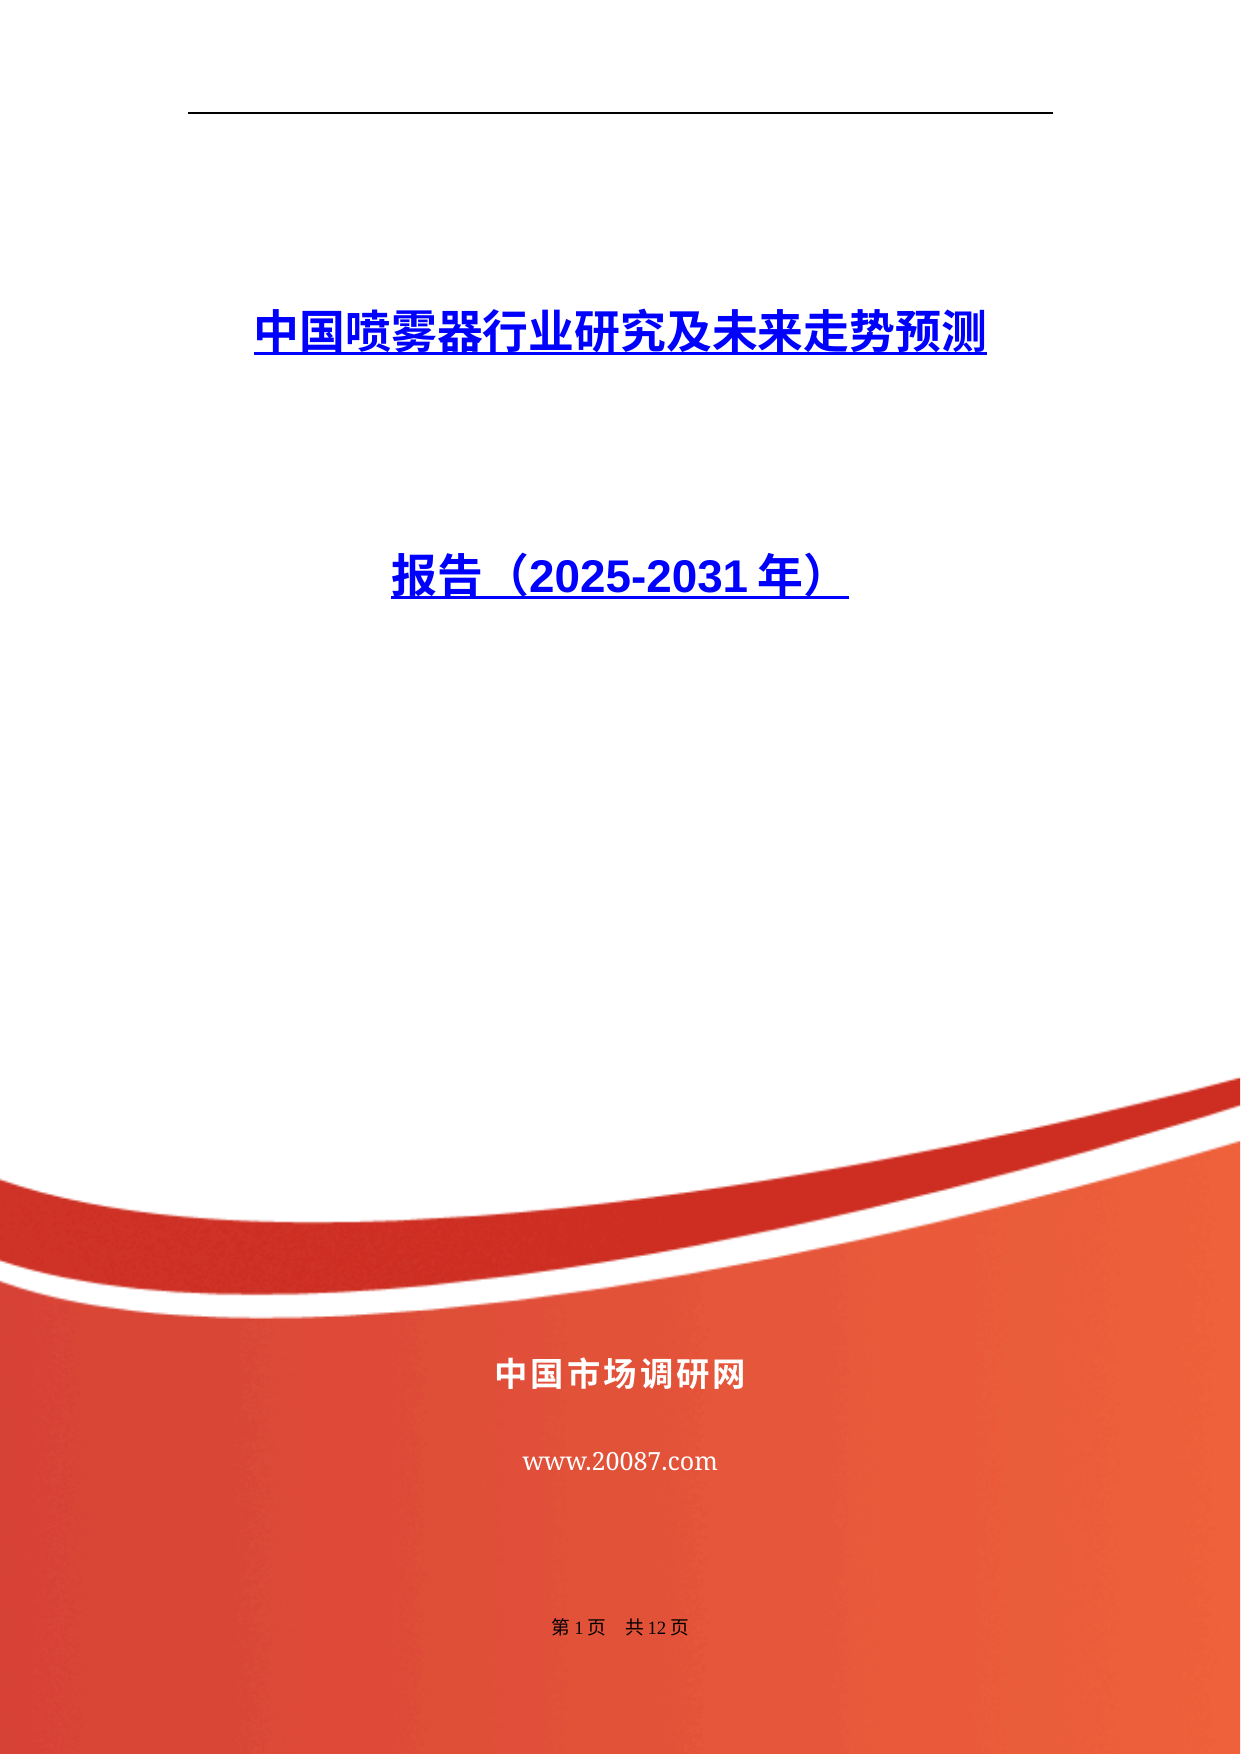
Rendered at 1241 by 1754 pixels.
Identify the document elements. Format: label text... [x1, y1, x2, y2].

text www.20087.com [187, 1428, 1053, 1493]
subtitle 中国市场调研网 [187, 1339, 1053, 1404]
table_header 中国喷雾器行业研究及未来走势预测报告（2025-2031年） [188, 207, 1053, 773]
picture [0, 1006, 1241, 1754]
